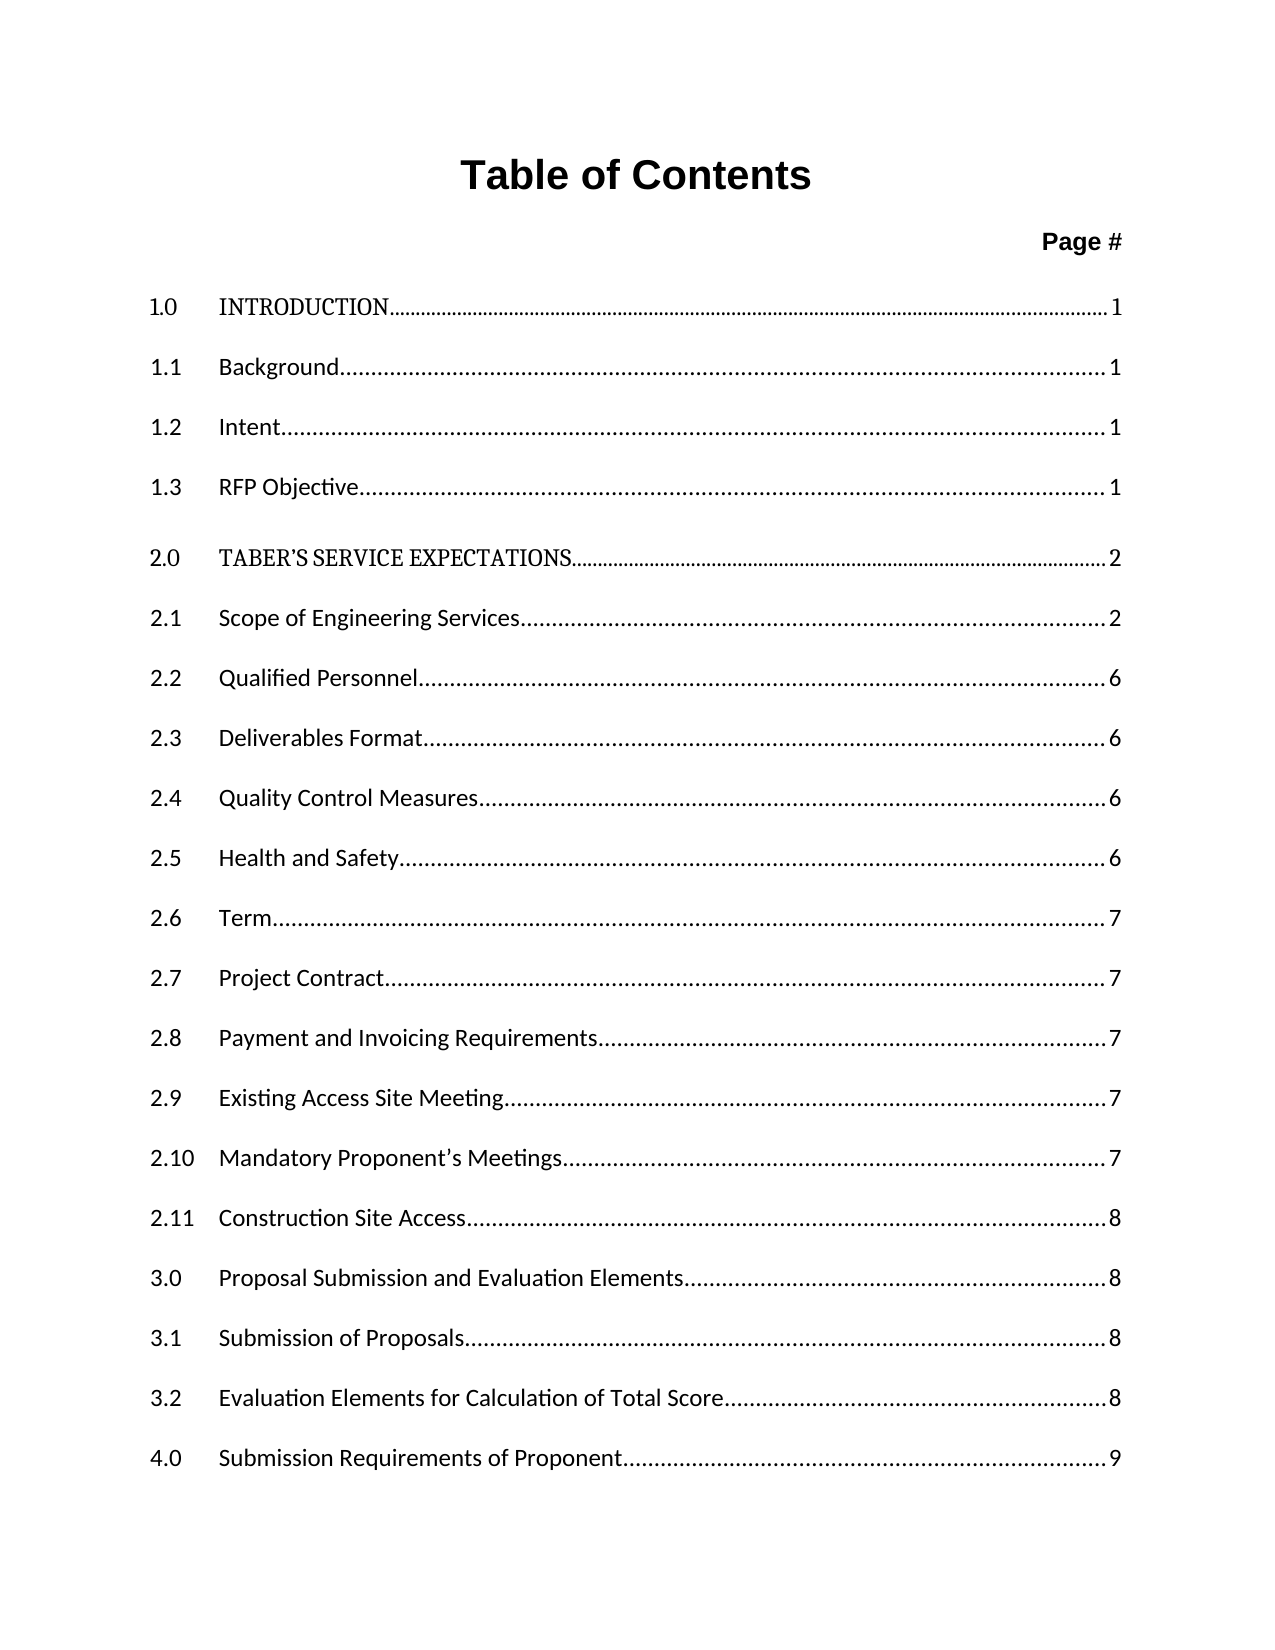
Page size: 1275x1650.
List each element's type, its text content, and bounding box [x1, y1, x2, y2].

text 3.2 Evaluation Elements for Calculation of Total Score 8 [150, 1382, 1122, 1412]
text 2.3 Deliverables Format 6 [150, 722, 1122, 752]
text 2.0 TABER’s Service Expectations 2 [150, 544, 1122, 572]
text 2.1 Scope of Engineering Services 2 [150, 602, 1122, 632]
text 3.0 Proposal Submission and Evaluation Elements 8 [150, 1262, 1122, 1292]
text 2.4 Quality Control Measures 6 [150, 782, 1122, 812]
text 2.6 Term 7 [150, 902, 1122, 932]
text 2.8 Payment and Invoicing Requirements 7 [150, 1022, 1122, 1052]
text 2.7 Project Contract 7 [150, 962, 1122, 992]
text 1.0 Introduction 1 [150, 293, 1122, 322]
text 1.1 Background 1 [150, 351, 1122, 382]
text 1.3 RFP Objective 1 [150, 471, 1122, 502]
text 2.2 Qualified Personnel 6 [150, 662, 1122, 692]
text 2.9 Existing Access Site Meeting 7 [150, 1082, 1122, 1112]
text 2.10 Mandatory Proponent’s Meetings 7 [150, 1142, 1122, 1172]
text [150, 150, 1122, 198]
text 3.1 Submission of Proposals 8 [150, 1322, 1122, 1352]
text 4.0 Submission Requirements of Proponent. 9 [150, 1442, 1122, 1472]
text 2.5 Health and Safety 6 [150, 842, 1122, 872]
text 1.2 Intent 1 [150, 411, 1122, 442]
text 2.11 Construction Site Access 8 [150, 1202, 1122, 1232]
text Page # [150, 227, 1122, 255]
